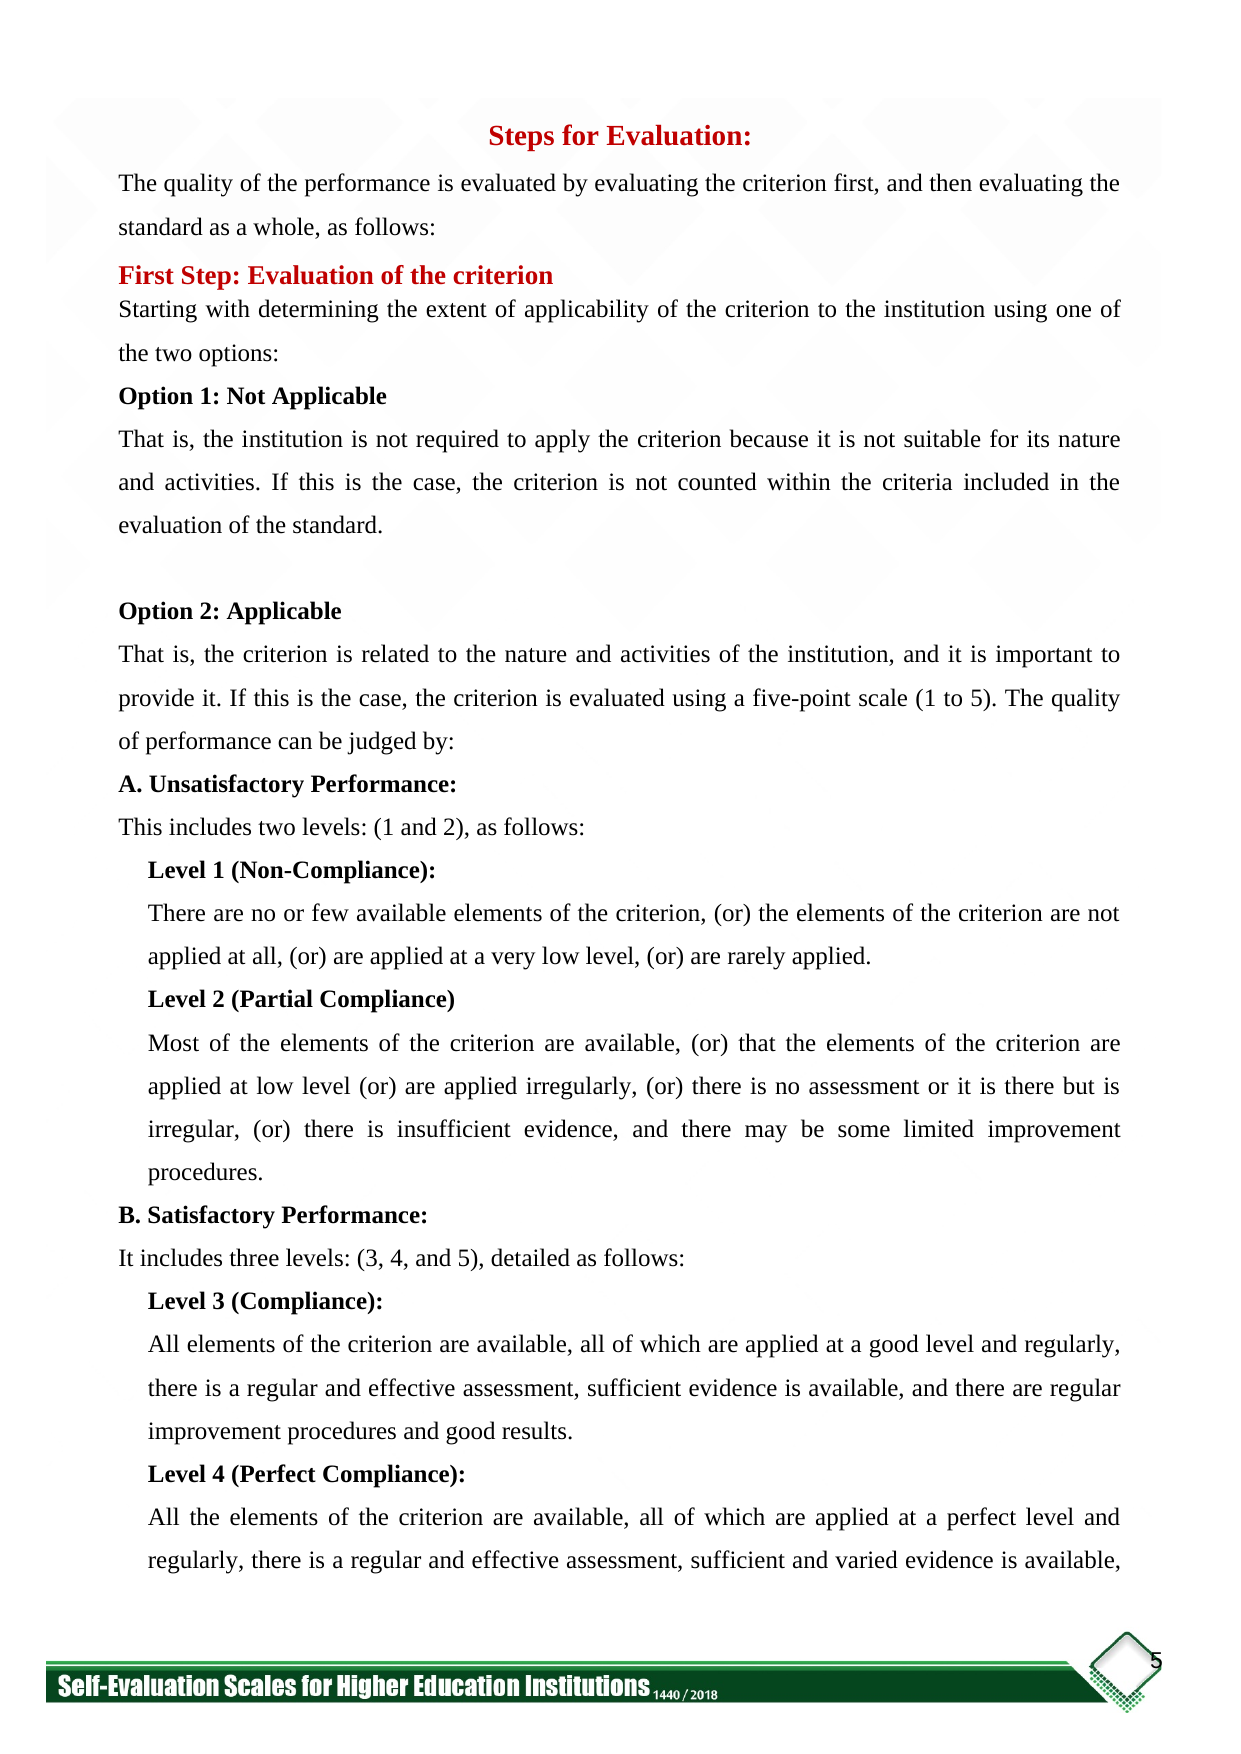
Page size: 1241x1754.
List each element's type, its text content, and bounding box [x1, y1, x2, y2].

subtitle Steps for Evaluation: [118, 118, 1122, 152]
text Level 2 (Partial Compliance) [148, 984, 1122, 1013]
text All elements of the criterion are available, all of which are applied at a good level and regularly, there is a regular and effective assessment, sufficient evidence is available, and there are regular improvement procedures and good results. [148, 1329, 1122, 1444]
text It includes three levels: (3, 4, and 5), detailed as follows: [118, 1243, 1122, 1272]
text Level 3 (Compliance): [148, 1286, 1122, 1315]
text There are no or few available elements of the criterion, (or) the elements of the criterion are not applied at all, (or) are applied at a very low level, (or) are rarely applied. [148, 898, 1122, 970]
text Level 1 (Non-Compliance): [148, 855, 1122, 884]
picture [46, 98, 1162, 1713]
text Starting with determining the extent of applicability of the criterion to the institution using one of the two options: [118, 294, 1122, 366]
text Option 2: Applicable [118, 596, 1122, 625]
text A. Unsatisfactory Performance: [118, 769, 1122, 798]
text That is, the institution is not required to apply the criterion because it is not suitable for its nature and activities. If this is the case, the criterion is not counted within the criteria included in the evaluation of the standard. [118, 424, 1122, 539]
text Option 1: Not Applicable [118, 381, 1122, 409]
text This includes two levels: (1 and 2), as follows: [118, 812, 1122, 841]
text Most of the elements of the criterion are available, (or) that the elements of the criterion are applied at low level (or) are applied irregularly, (or) there is no assessment or it is there but is irregular, (or) there is insufficient evidence, and there may be some limited improvement procedures. [148, 1028, 1122, 1186]
text That is, the criterion is related to the nature and activities of the institution, and it is important to provide it. If this is the case, the criterion is evaluated using a five-point scale (1 to 5). The quality of performance can be judged by: [118, 639, 1122, 754]
text Level 4 (Perfect Compliance): [148, 1459, 1122, 1488]
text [148, 1502, 1122, 1574]
text B. Satisfactory Performance: [118, 1200, 1122, 1229]
subtitle First Step: Evaluation of the criterion [118, 259, 1122, 290]
text The quality of the performance is evaluated by evaluating the criterion first, and then evaluating the standard as a whole, as follows: [118, 168, 1122, 240]
